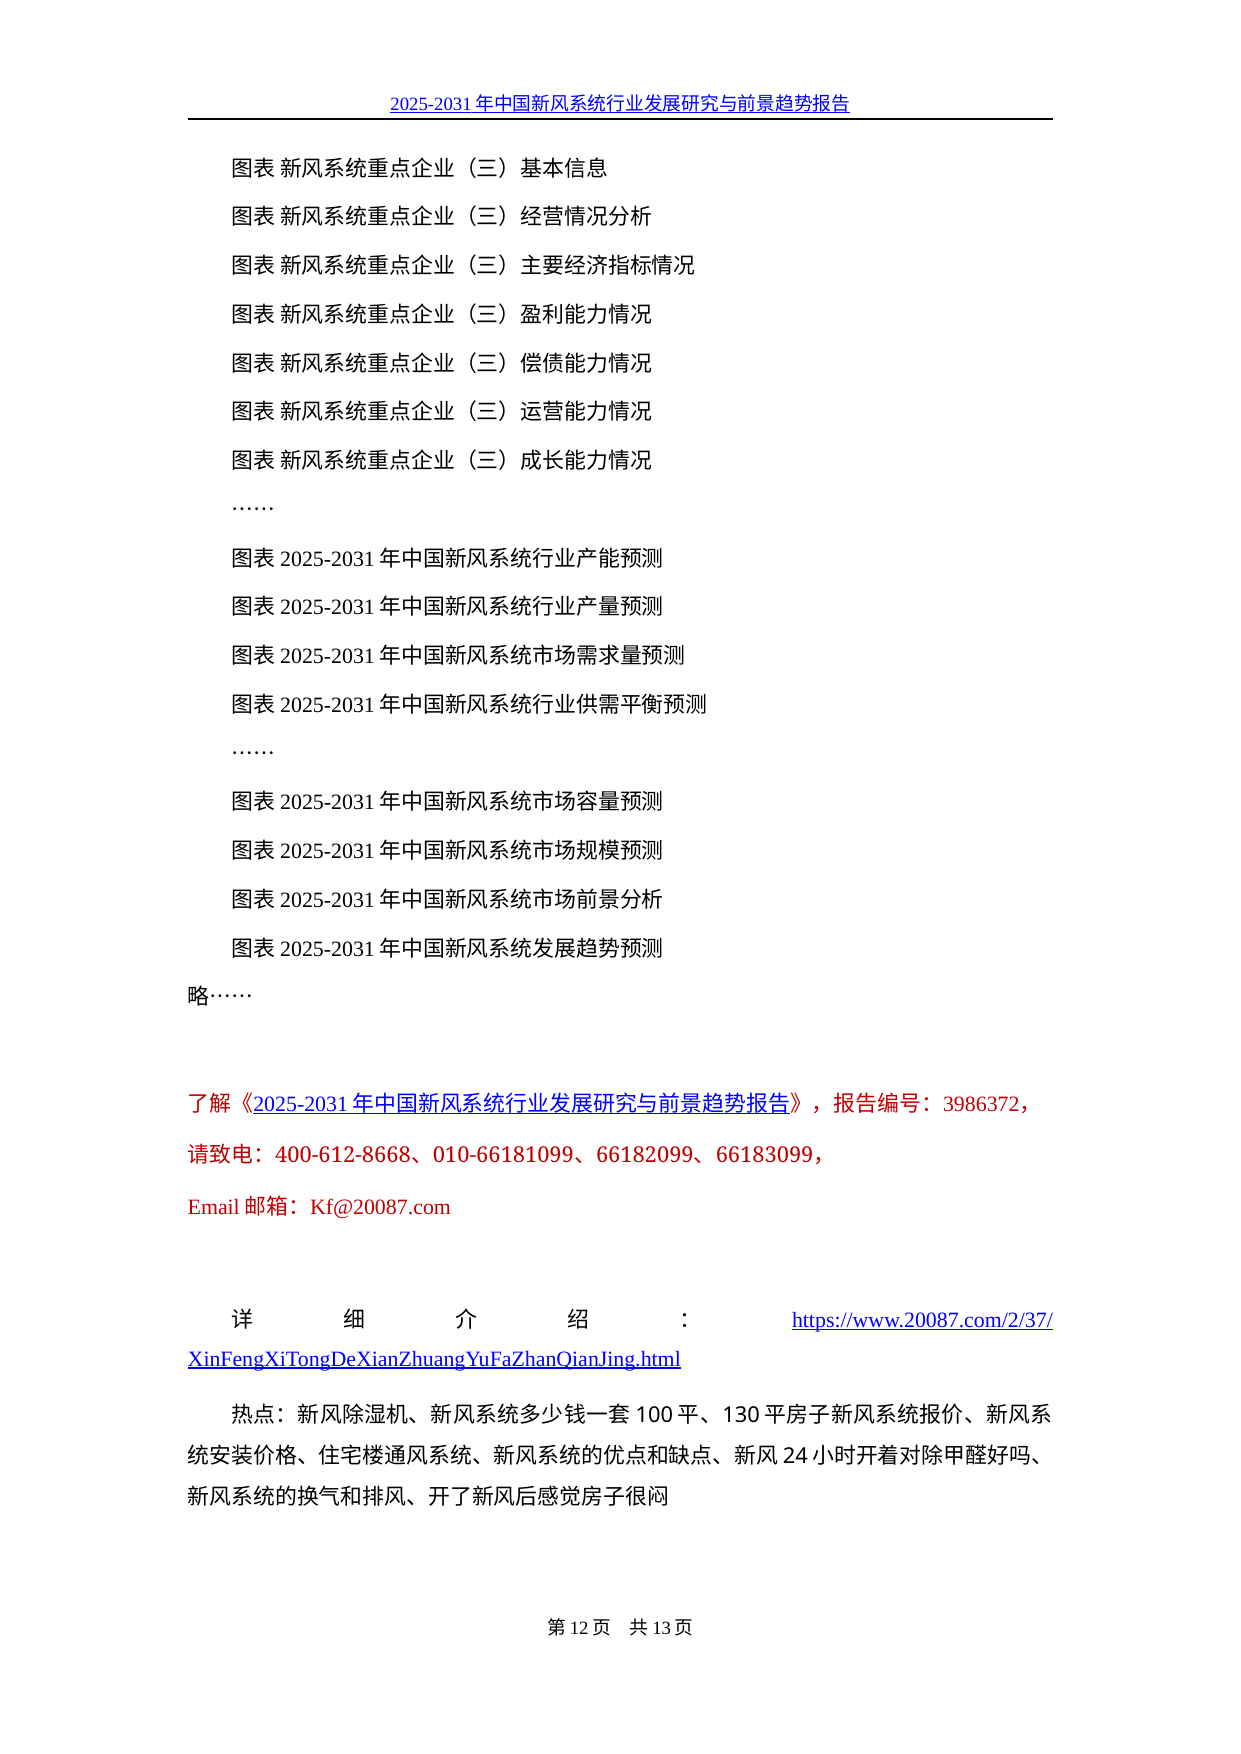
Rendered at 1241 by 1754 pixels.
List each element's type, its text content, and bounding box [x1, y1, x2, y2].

text 了解《2025-2031年中国新风系统行业发展研究与前景趋势报告》，报告编号：3986372， [187, 1085, 1053, 1118]
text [187, 150, 1053, 1011]
text 详细介绍：https://www.20087.com/2/37/XinFengXiTongDeXianZhuangYuFaZhanQianJing.html [187, 1301, 1053, 1374]
text 请致电：400-612-8668、010-66181099、66182099、66183099， [187, 1137, 1053, 1169]
text Email邮箱：Kf@20087.com [187, 1188, 1053, 1221]
text 热点：新风除湿机、新风系统多少钱一套100平、130平房子新风系统报价、新风系统安装价格、住宅楼通风系统、新风系统的优点和缺点、新风24小时开着对除甲醛好吗、新风系统的换气和排风、开了新风后感觉房子很闷 [187, 1397, 1053, 1511]
